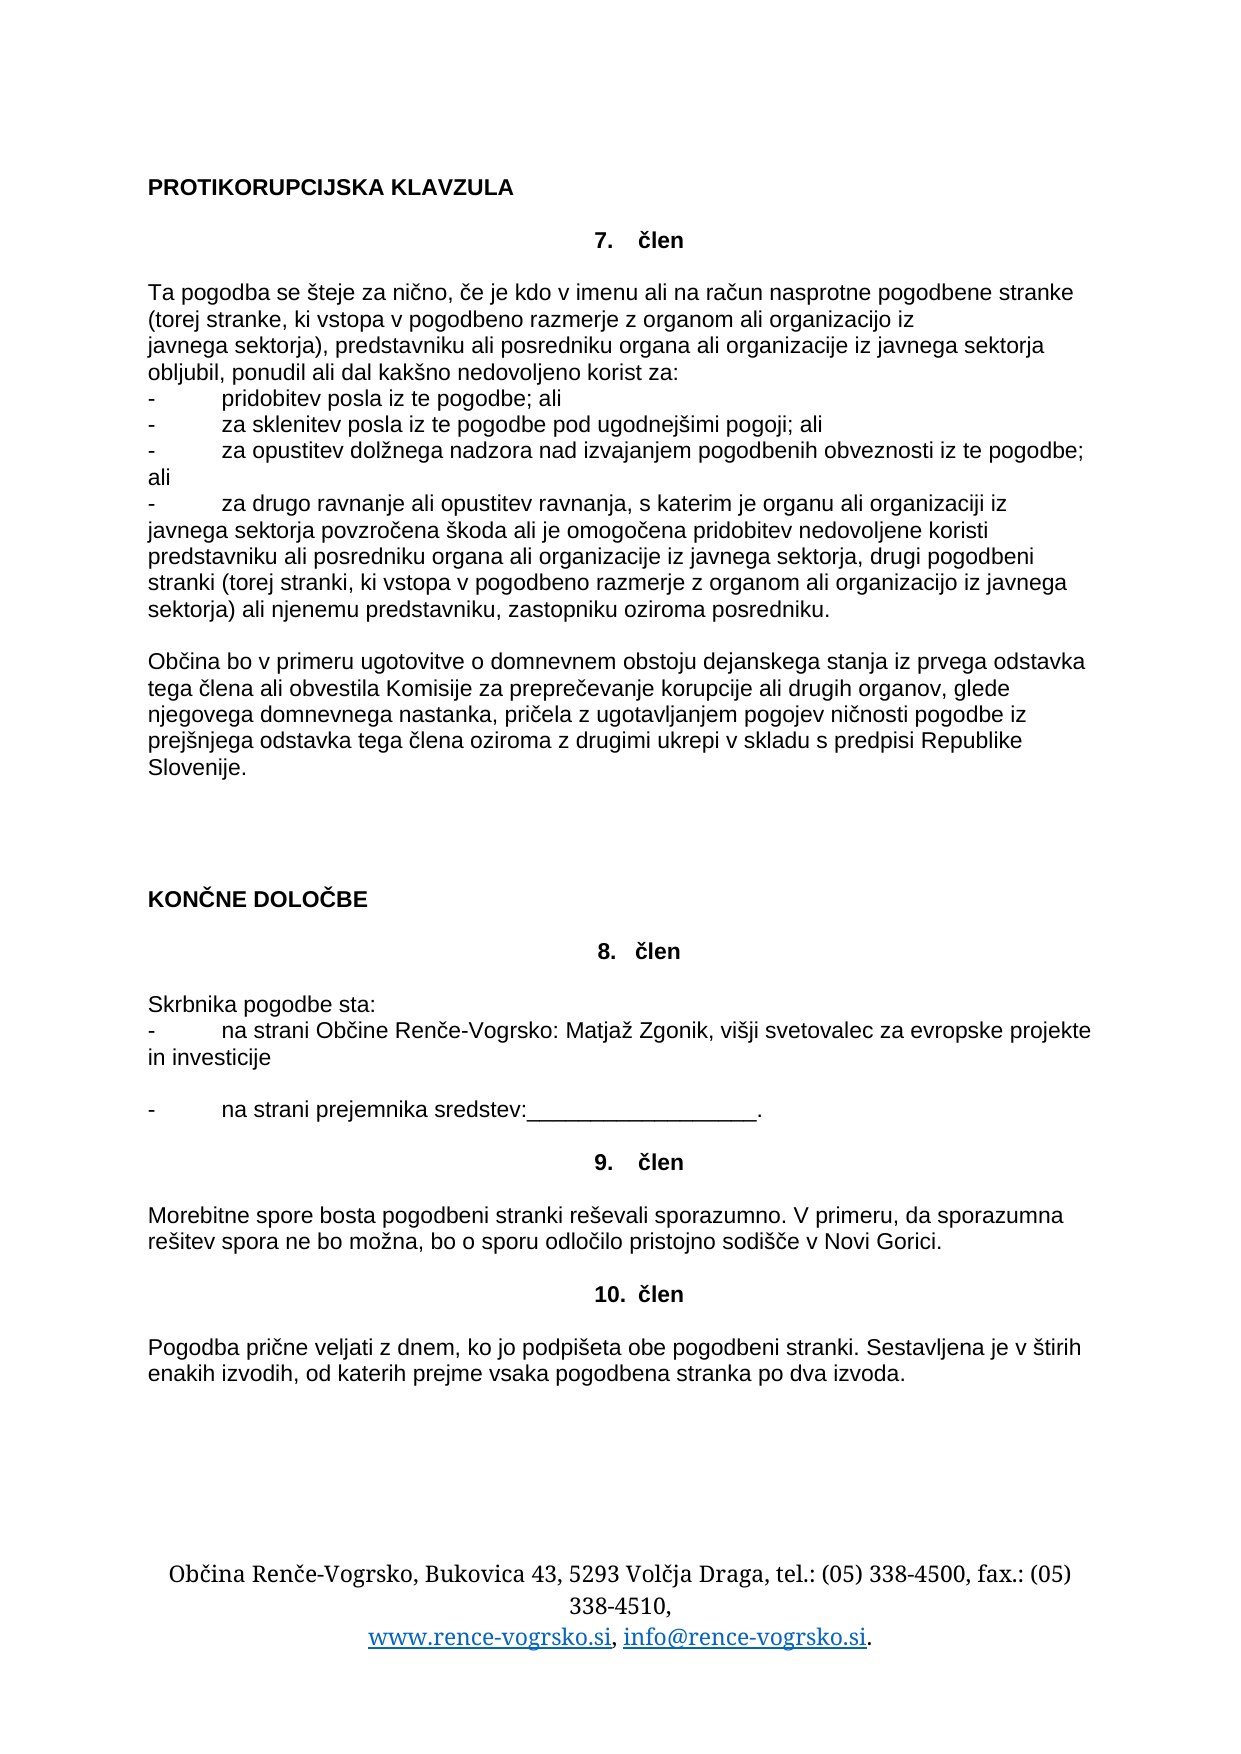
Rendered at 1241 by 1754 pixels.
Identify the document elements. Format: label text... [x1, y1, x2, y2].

text - za sklenitev posla iz te pogodbe pod ugodnejšimi pogoji; ali [148, 411, 1093, 437]
text PROTIKORUPCIJSKA KLAVZULA [148, 174, 1093, 200]
list člen [185, 227, 1093, 253]
text - za opustitev dolžnega nadzora nad izvajanjem pogodbenih obveznosti iz te pogodbe; ali [148, 437, 1093, 490]
list člen [185, 1281, 1093, 1307]
list člen [185, 1149, 1093, 1175]
text Morebitne spore bosta pogodbeni stranki reševali sporazumno. V primeru, da sporazumna rešitev spora ne bo možna, bo o sporu odločilo pristojno sodišče v Novi Gorici. [148, 1202, 1093, 1254]
text - na strani prejemnika sredstev:__________________. [148, 1096, 1093, 1123]
text Skrbnika pogodbe sta: [148, 991, 1093, 1017]
text javnega sektorja), predstavniku ali posredniku organa ali organizacije iz javnega sektorja obljubil, ponudil ali dal kakšno nedovoljeno korist za: [148, 332, 1093, 385]
text KONČNE DOLOČBE [148, 886, 1093, 912]
text - na strani Občine Renče-Vogrsko: Matjaž Zgonik, višji svetovalec za evropske projekte in investicije [148, 1017, 1093, 1070]
text Občina bo v primeru ugotovitve o domnevnem obstoju dejanskega stanja iz prvega odstavka tega člena ali obvestila Komisije za preprečevanje korupcije ali drugih organov, glede njegovega domnevnega nastanka, pričela z ugotavljanjem pogojev ničnosti pogodbe iz prejšnjega odstavka tega člena oziroma z drugimi ukrepi v skladu s predpisi Republike Slovenije. [148, 648, 1093, 780]
text - za drugo ravnanje ali opustitev ravnanja, s katerim je organu ali organizaciji iz javnega sektorja povzročena škoda ali je omogočena pridobitev nedovoljene koristi predstavniku ali posredniku organa ali organizacije iz javnega sektorja, drugi pogodbeni stranki (torej stranki, ki vstopa v pogodbeno razmerje z organom ali organizacijo iz javnega sektorja) ali njenemu predstavniku, zastopniku oziroma posredniku. [148, 490, 1093, 622]
text - pridobitev posla iz te pogodbe; ali [148, 385, 1093, 411]
list člen [185, 938, 1093, 964]
text Pogodba prične veljati z dnem, ko jo podpišeta obe pogodbeni stranki. Sestavljena je v štirih enakih izvodih, od katerih prejme vsaka pogodbena stranka po dva izvoda. [148, 1333, 1093, 1386]
text Ta pogodba se šteje za nično, če je kdo v imenu ali na račun nasprotne pogodbene stranke (torej stranke, ki vstopa v pogodbeno razmerje z organom ali organizacijo iz [148, 279, 1093, 332]
